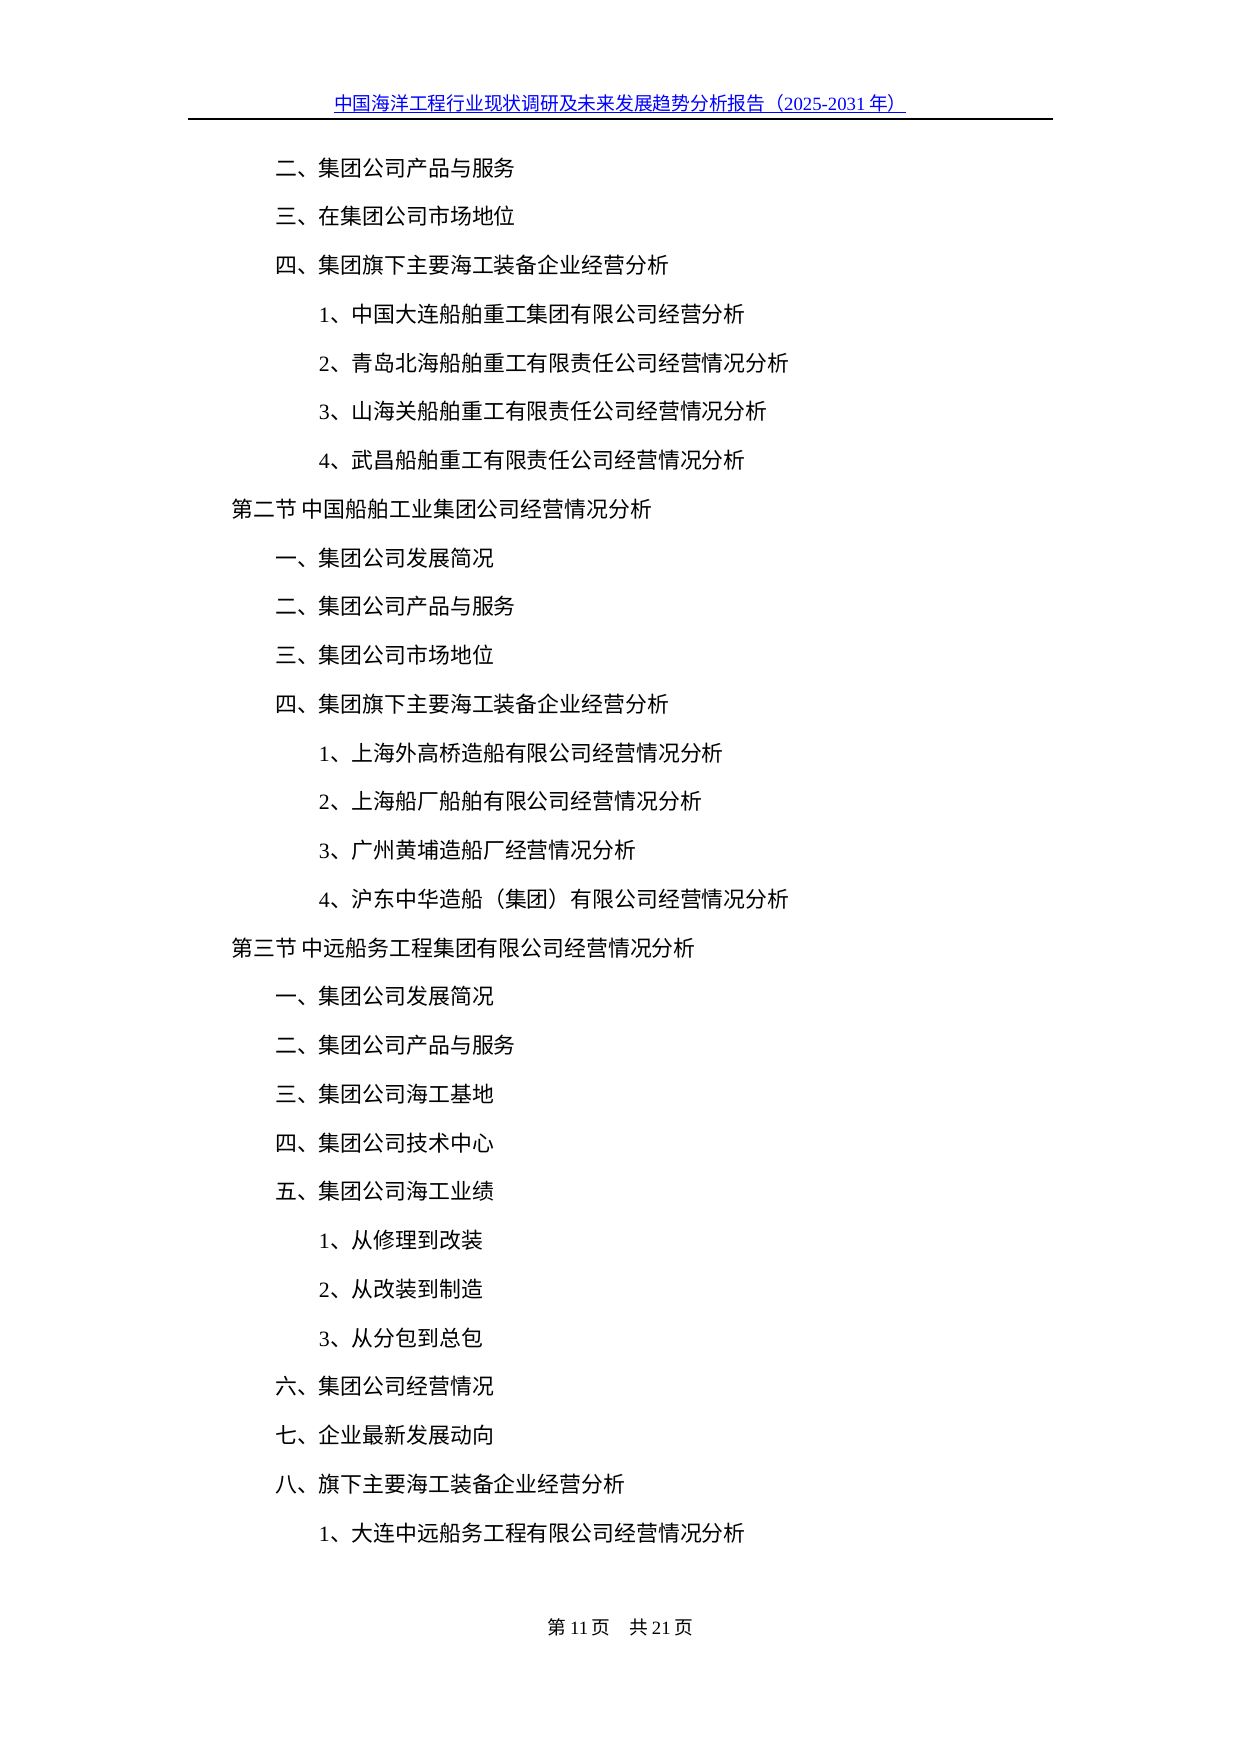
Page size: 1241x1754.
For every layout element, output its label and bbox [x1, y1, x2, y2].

text [187, 150, 1053, 1548]
